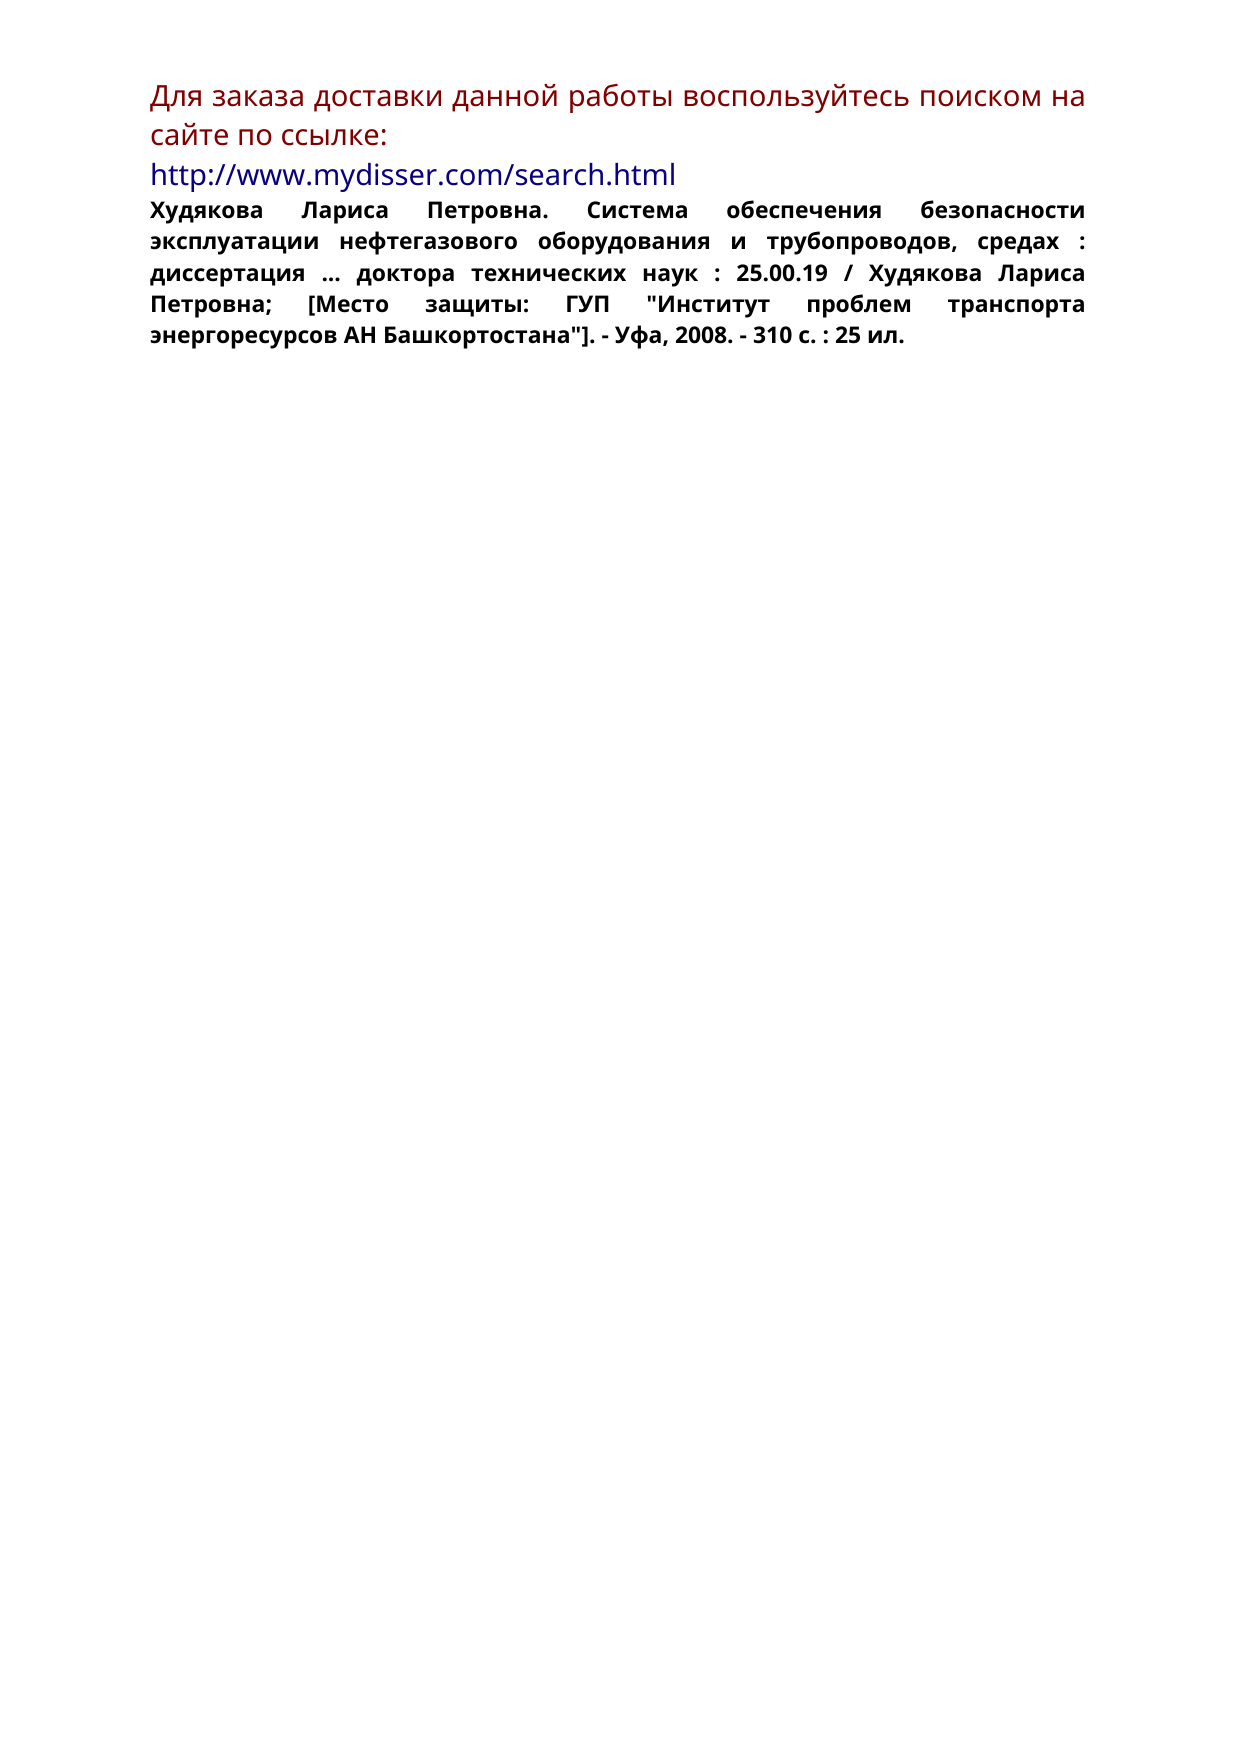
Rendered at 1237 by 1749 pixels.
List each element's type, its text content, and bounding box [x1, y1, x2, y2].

text Худякова Лариса Петровна. Система обеспечения безопасности эксплуатации нефтегазового оборудования и трубопроводов, средах : диссертация ... доктора технических наук : 25.00.19 / Худякова Лариса Петровна; [Место защиты: ГУП "Институт проблем транспорта энергоресурсов АН Башкортостана"]. - Уфа, 2008. - 310 с. : 25 ил. [150, 194, 1086, 350]
